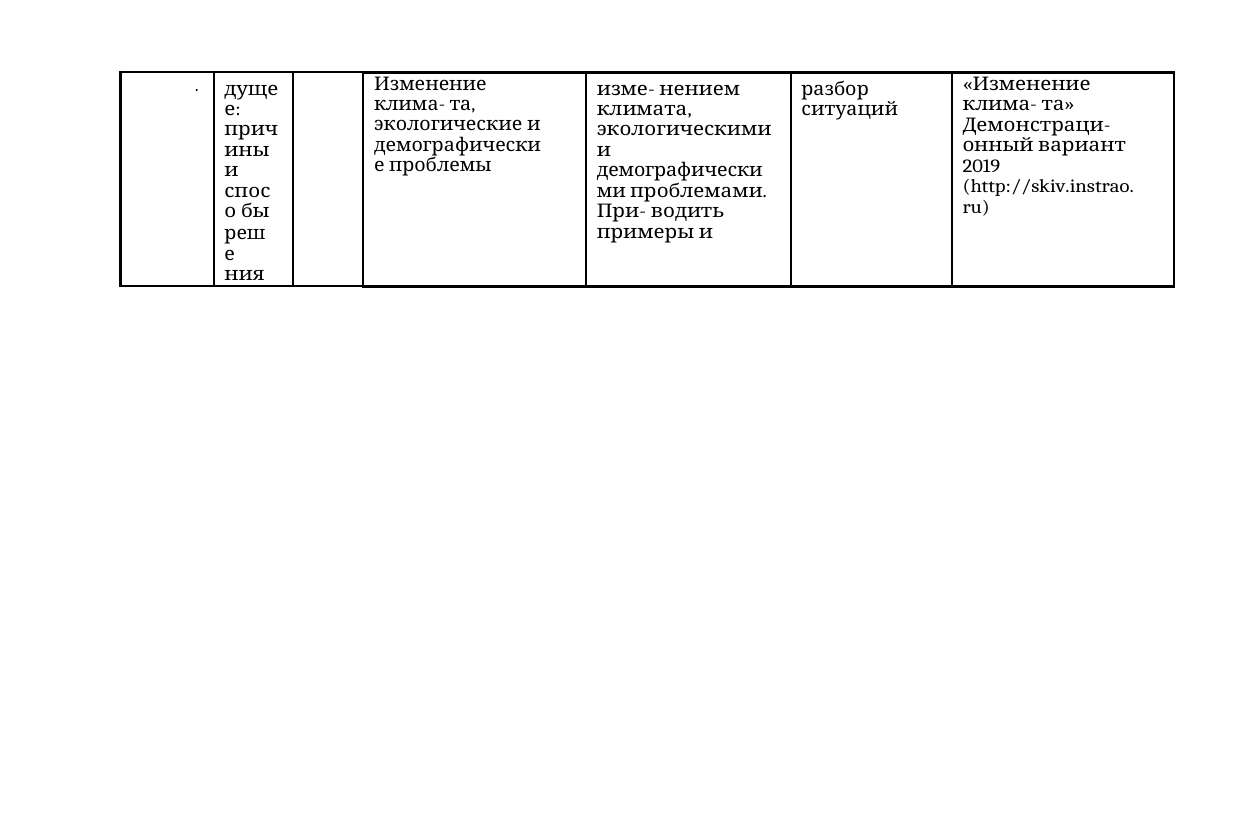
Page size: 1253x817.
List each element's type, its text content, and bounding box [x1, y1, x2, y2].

table_cell [294, 73, 362, 285]
table_cell . [122, 73, 213, 285]
